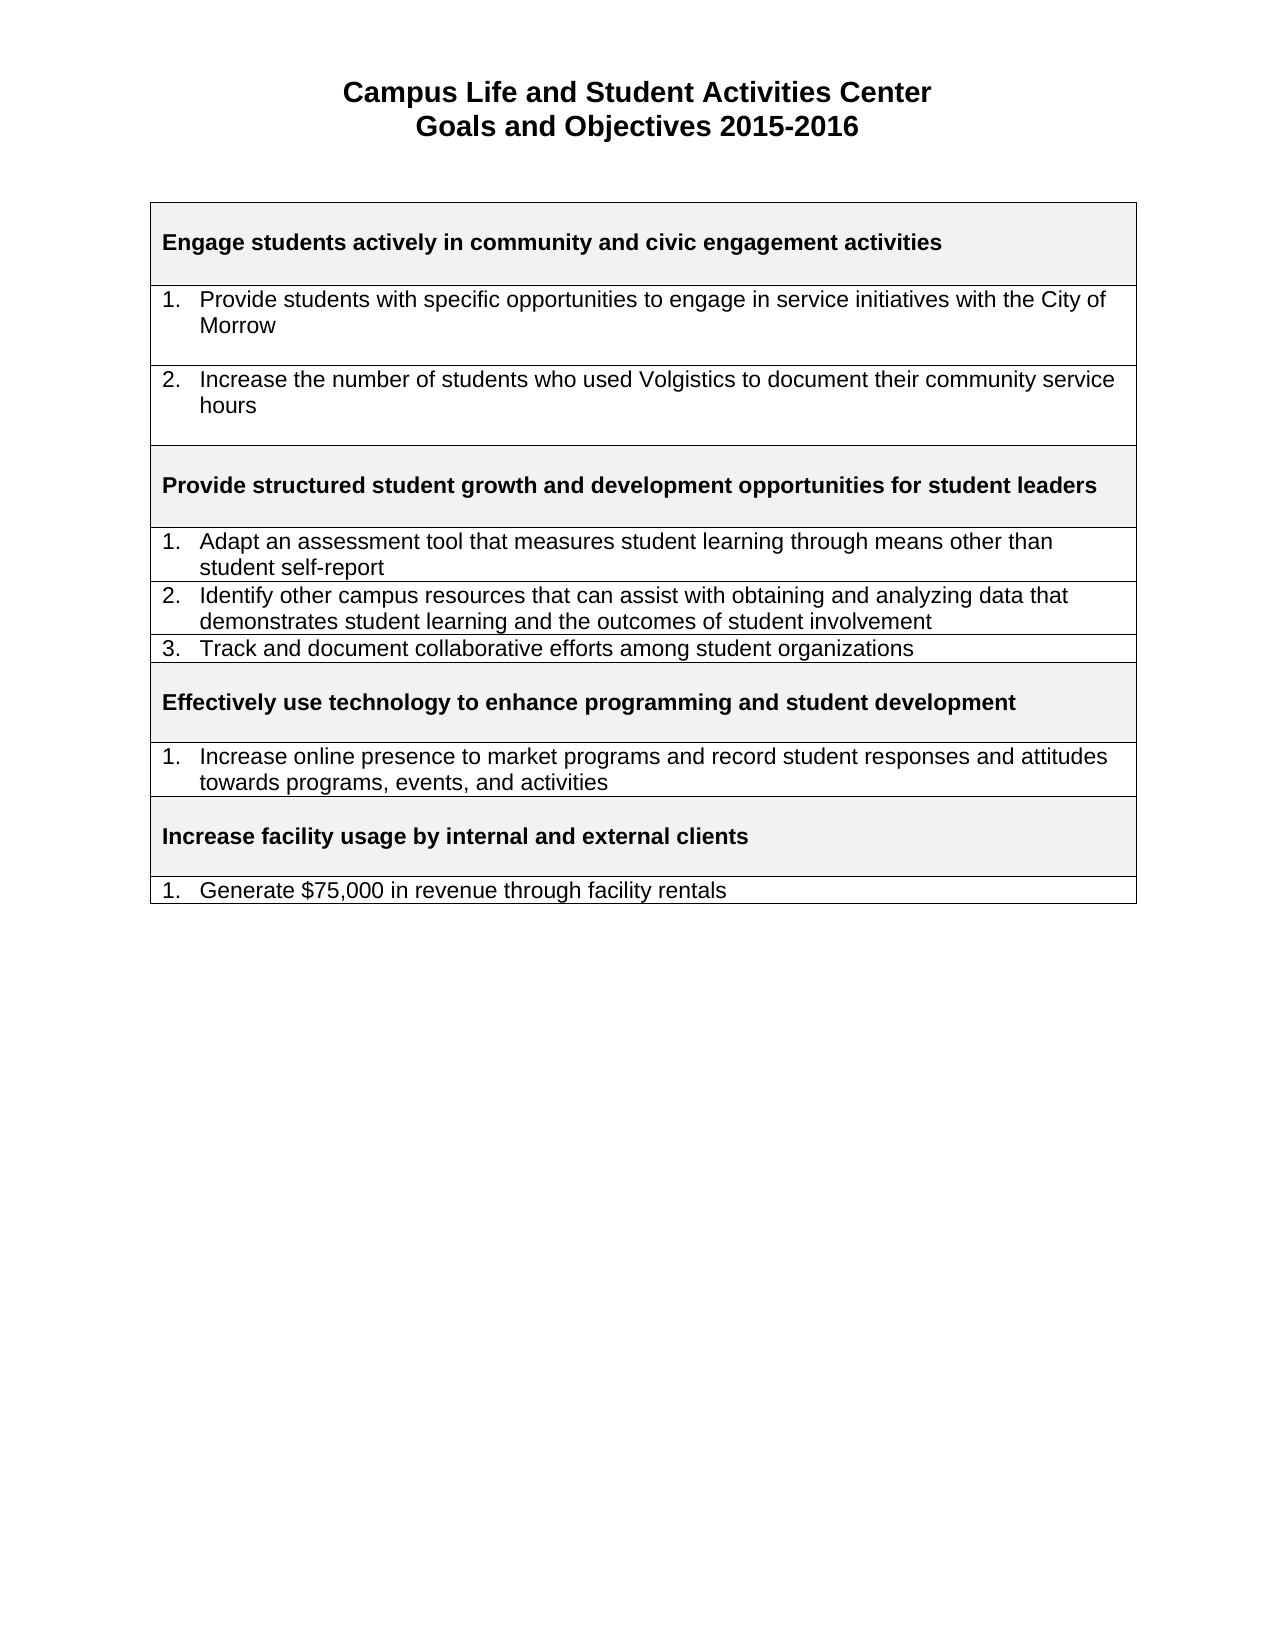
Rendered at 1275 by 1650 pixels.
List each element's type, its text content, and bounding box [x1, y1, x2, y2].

text Campus Life and Student Activities Center [150, 75, 1125, 108]
table_cell Provide structured student growth and development opportunities for student leaders [151, 446, 1136, 527]
table_cell Increase facility usage by internal and external clients [151, 797, 1136, 876]
table_cell Increase online presence to market programs and record student responses and attitudes towards programs, events, and activities [151, 743, 1136, 796]
table_cell Adapt an assessment tool that measures student learning through means other than student self-report [151, 528, 1136, 581]
text Goals and Objectives 2015-2016 [150, 108, 1125, 142]
table_cell Track and document collaborative efforts among student organizations [151, 635, 1136, 662]
table_cell Generate $75,000 in revenue through facility rentals [151, 877, 1136, 903]
table_header Engage students actively in community and civic engagement activities [151, 203, 1136, 284]
table_cell Increase the number of students who used Volgistics to document their community service hours [151, 366, 1136, 445]
table_cell Identify other campus resources that can assist with obtaining and analyzing data that demonstrates student learning and the outcomes of student involvement [151, 582, 1136, 634]
table_cell Effectively use technology to enhance programming and student development [151, 663, 1136, 742]
table_cell Provide students with specific opportunities to engage in service initiatives with the City of Morrow [151, 286, 1136, 364]
